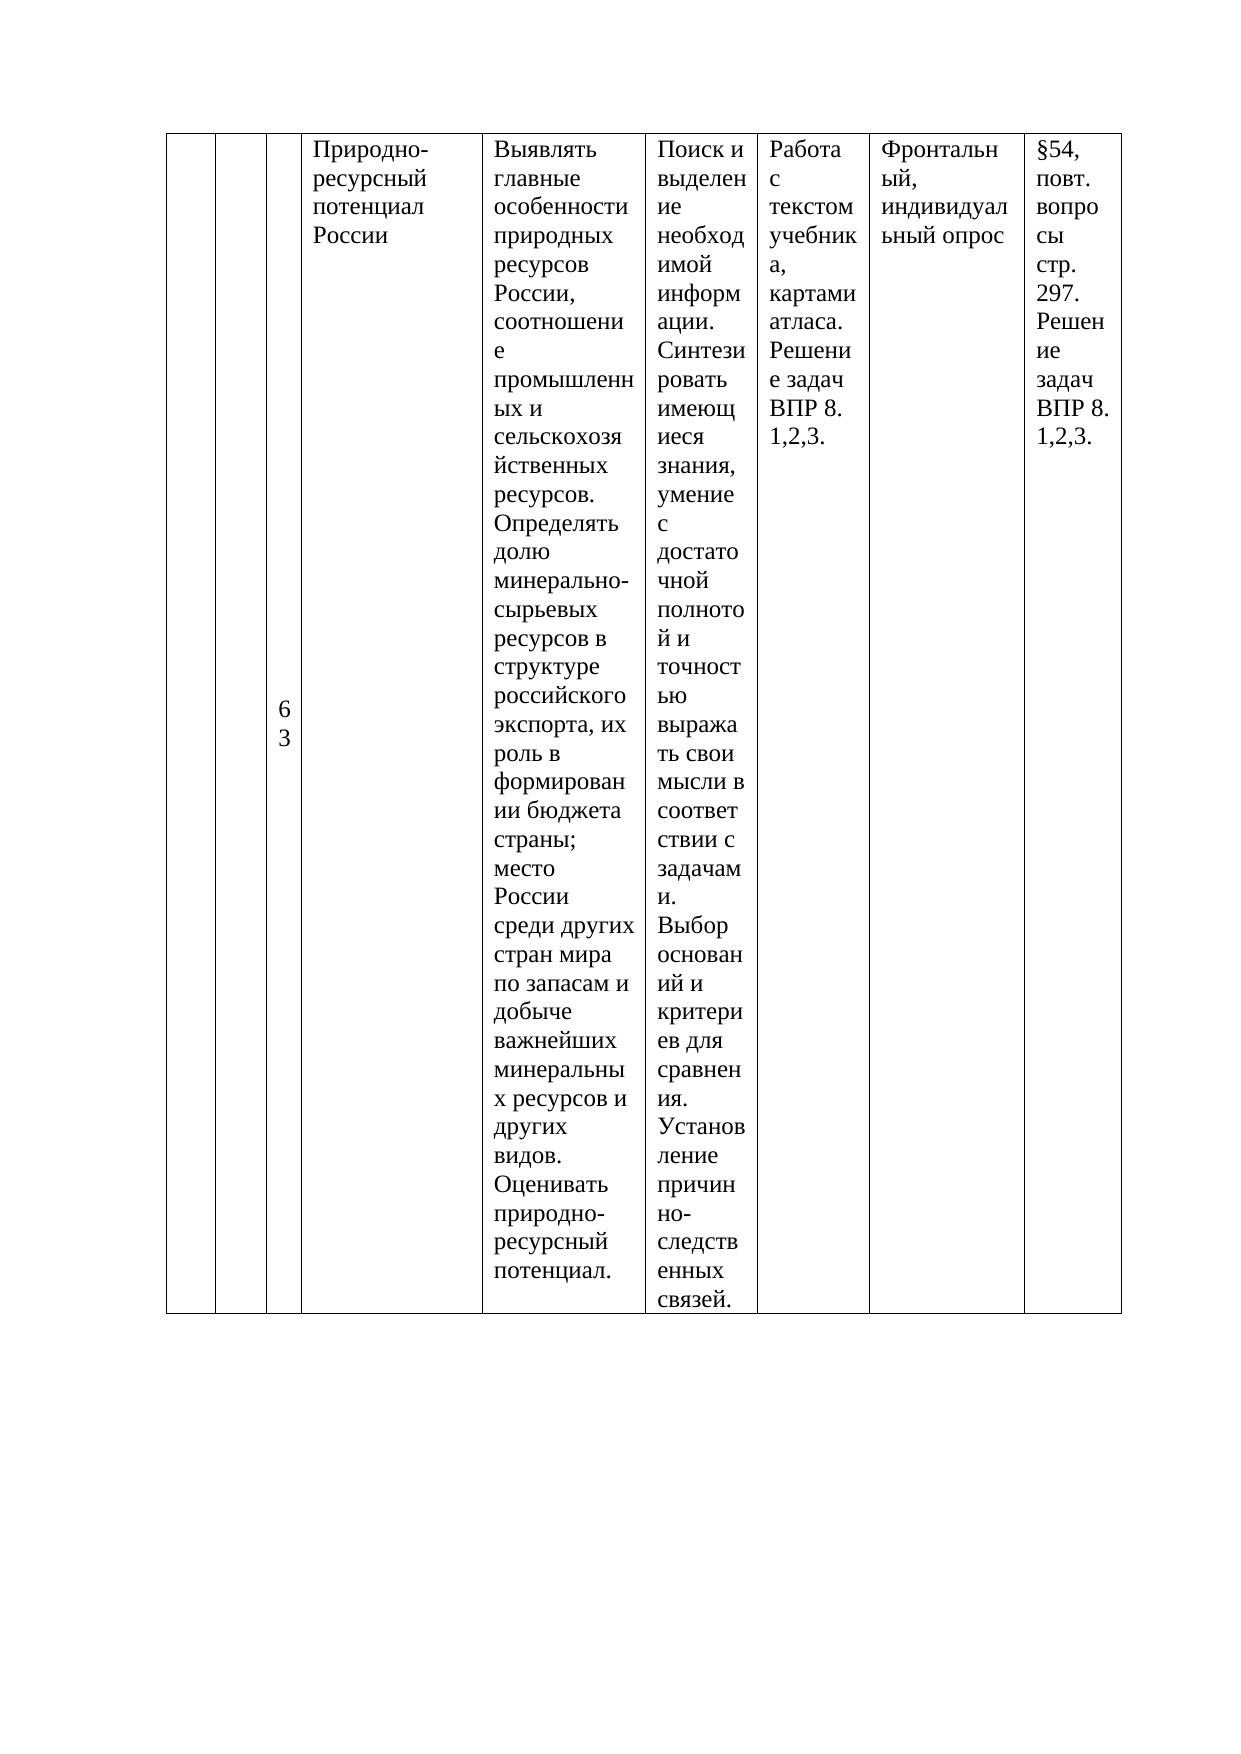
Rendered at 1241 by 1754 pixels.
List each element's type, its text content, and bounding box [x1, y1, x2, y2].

table_cell 63 [267, 134, 301, 1313]
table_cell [758, 134, 869, 1313]
table_cell [216, 134, 266, 1313]
table_cell Выявлять главные особенности природных ресурсов России, соотношение промышленных и сельскохозяйственных ресурсов. Определять долю минерально-сырьевых ресурсов в структуре российского экспорта, их роль в формировании бюджета страны; место России среди других стран мира по запасам и добыче важнейших минеральных ресурсов и других видов. Оценивать природно-ресурсный потенциал. [483, 134, 645, 1313]
table_cell Поиск и выделение необходимой информации. Синтезировать имеющиеся знания, умение с достаточной полнотой и точностью выражать свои мысли в соответствии с задачами. Выбор оснований и критериев для сравнения. Установление причинно-следственных связей. [646, 134, 757, 1313]
table_cell [167, 134, 215, 1313]
table_cell §54, повт. вопросы стр. 297. Решение задач ВПР 8. 1,2,3. [1025, 134, 1121, 1313]
table_cell Фронтальный, индивидуальный опрос [870, 134, 1024, 1313]
table_cell Природно-ресурсный потенциал России [302, 134, 482, 1313]
